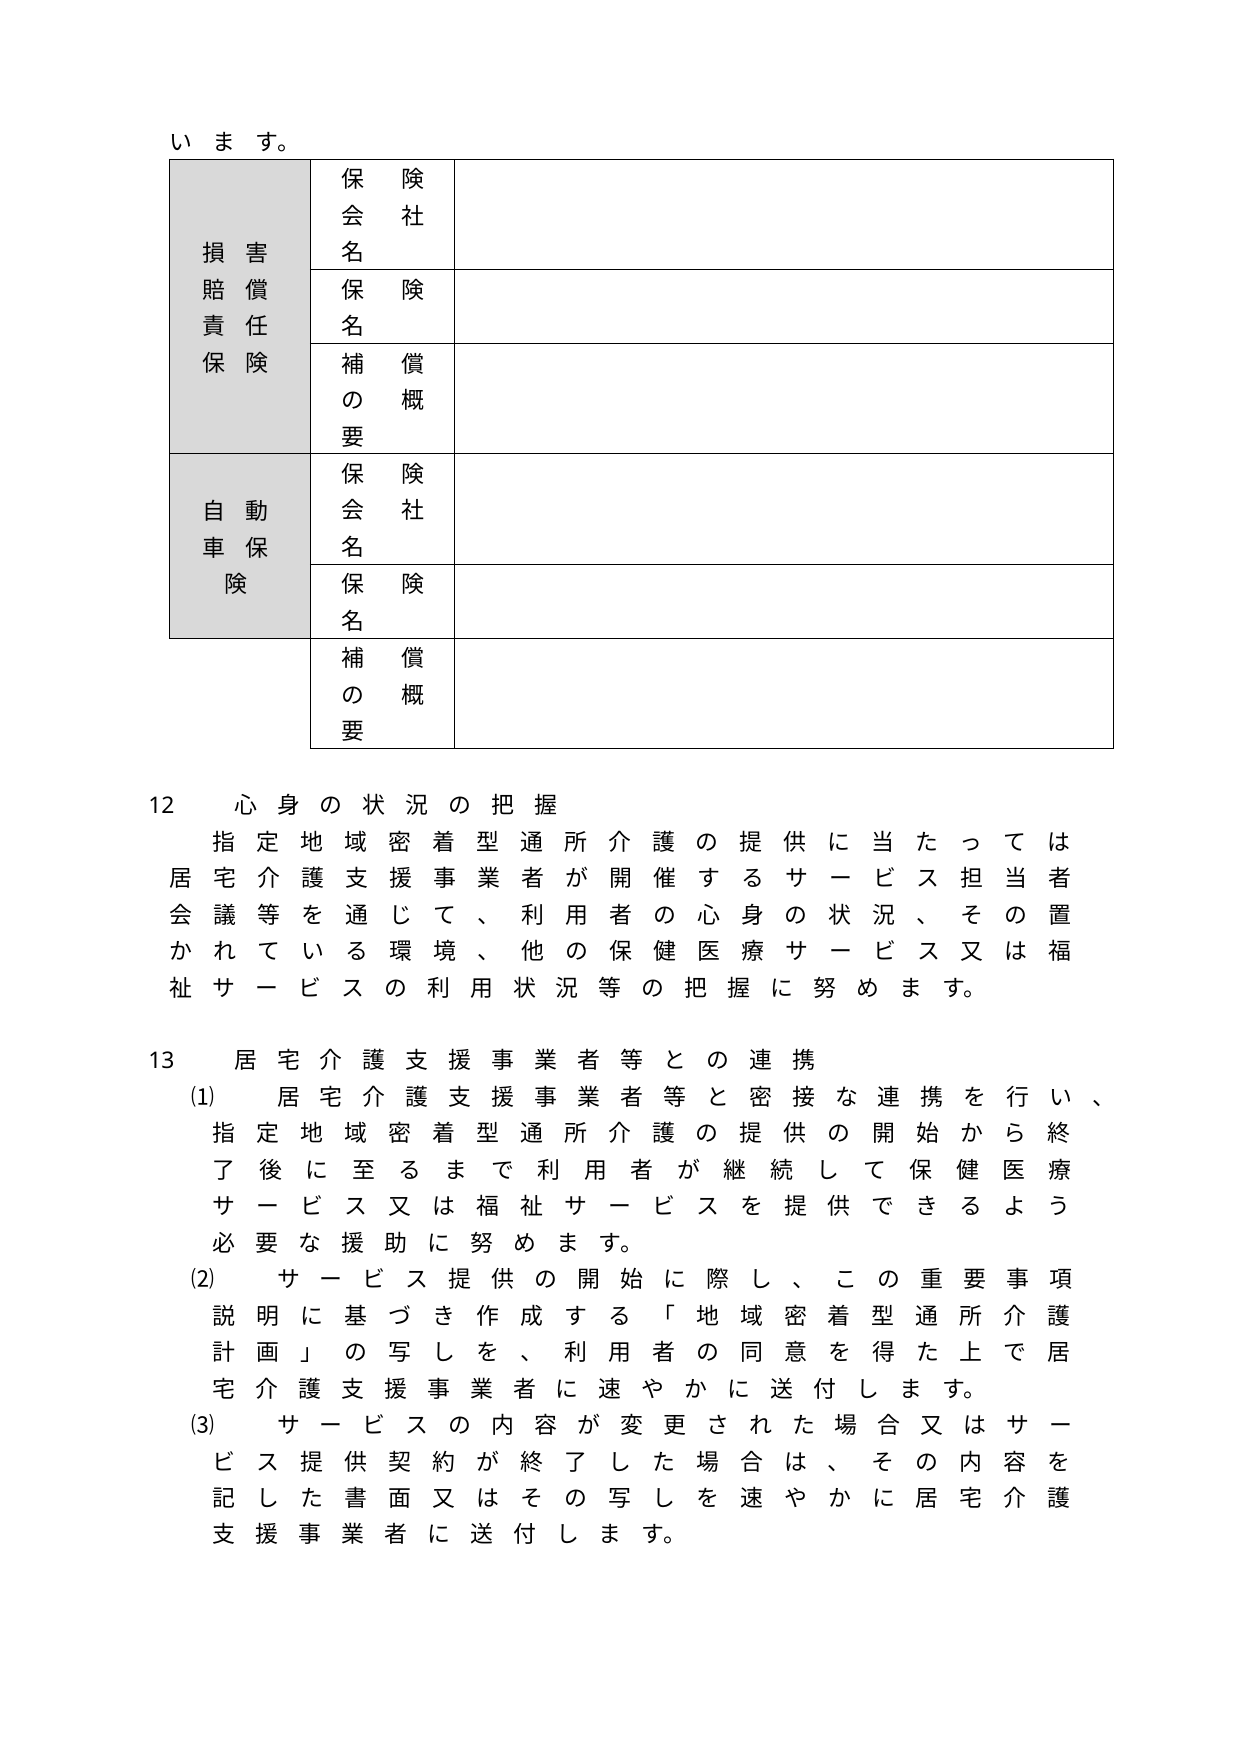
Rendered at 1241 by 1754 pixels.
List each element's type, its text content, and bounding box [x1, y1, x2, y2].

table_cell 補償の概要 [311, 344, 454, 453]
table_header 保険会社名 [311, 160, 454, 269]
table_cell 自動車保険 [170, 454, 310, 638]
table_cell [455, 270, 1113, 343]
text 指定地域密着型通所介護の提供に当たっては、居宅介護支援事業者が開催するサービス担当者会議等を通じて、利用者の心身の状況、その置かれている環境、他の保健医療サービス又は福祉サービスの利用状況等の把握に努めます。 [169, 822, 1092, 1004]
text ⑴ 居宅介護支援事業者等と密接な連携を行い、指定地域密着型通所介護の提供の開始から終了後に至るまで利用者が継続して保健医療サービス又は福祉サービスを提供できるよう必要な援助に努めます。 [148, 1077, 1092, 1259]
table_cell [455, 344, 1113, 453]
table_cell [455, 565, 1113, 638]
table_header [455, 160, 1113, 269]
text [169, 122, 1092, 158]
table_header 損害賠償 責任保険 [170, 160, 310, 453]
table_cell 保険名 [311, 270, 454, 343]
text ⑶ サービスの内容が変更された場合又はサービス提供契約が終了した場合は、その内容を記した書面又はその写しを速やかに居宅介護支援事業者に送付します。 [148, 1405, 1092, 1551]
table_cell [455, 454, 1113, 564]
table_cell 保険名 [311, 565, 454, 638]
text 13 居宅介護支援事業者等との連携 [148, 1041, 1092, 1077]
text 12 心身の状況の把握 [148, 786, 1092, 822]
table_cell 保険会社名 [311, 454, 454, 564]
table_cell [455, 639, 1113, 748]
text ⑵ サービス提供の開始に際し、この重要事項説明に基づき作成する「地域密着型通所介護計画」の写しを、利用者の同意を得た上で居宅介護支援事業者に速やかに送付します。 [148, 1259, 1092, 1405]
table_cell 補償の概要 [311, 639, 454, 748]
